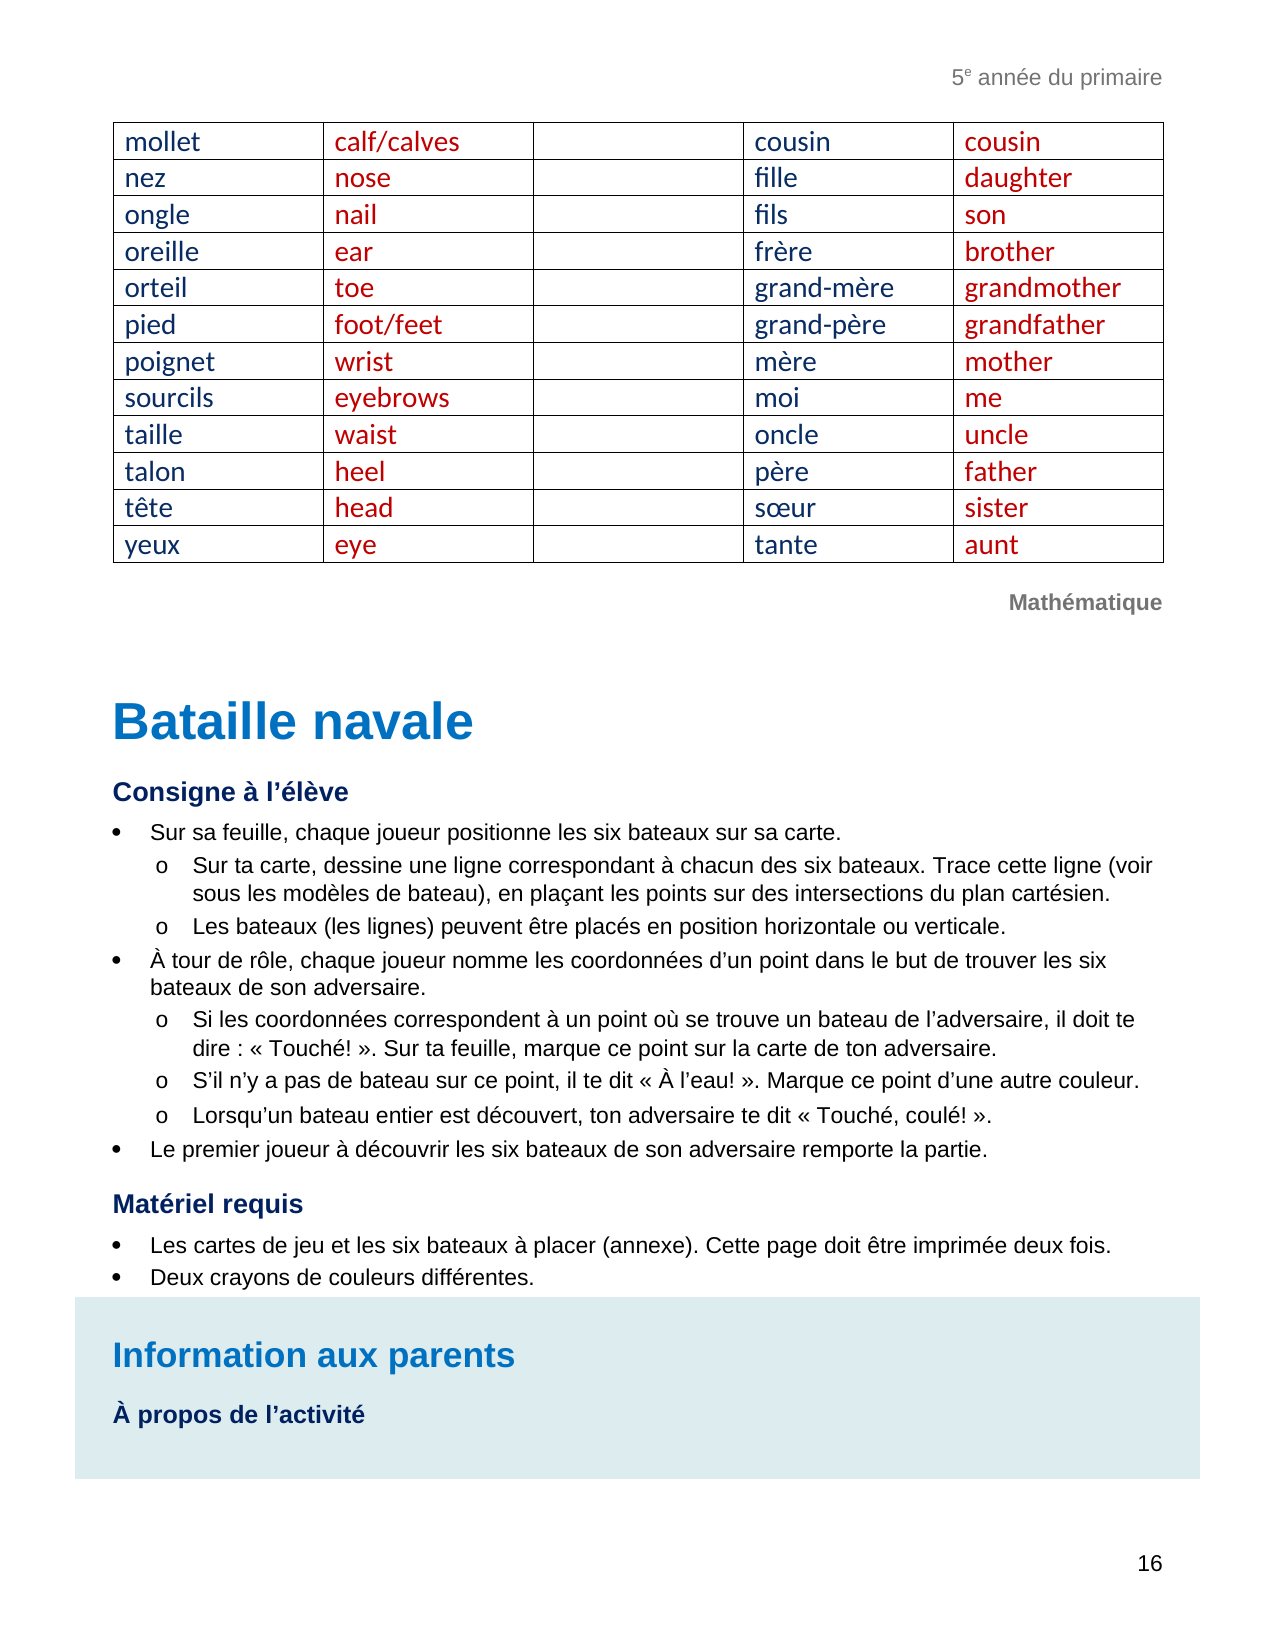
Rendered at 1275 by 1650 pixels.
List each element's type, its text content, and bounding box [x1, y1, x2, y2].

table_cell oncle [744, 416, 953, 452]
text Lorsqu’un bateau entier est découvert, ton adversaire te dit « Touché, coulé! ». [155, 1102, 1162, 1130]
text Le premier joueur à découvrir les six bateaux de son adversaire remporte la partie. [112, 1136, 1162, 1163]
text Si les coordonnées correspondent à un point où se trouve un bateau de l’adversaire, il doit te dire : « Touché! ». Sur ta feuille, marque ce point sur la carte de ton adversaire. [155, 1006, 1162, 1061]
table_cell heel [324, 453, 533, 488]
table_cell tante [744, 526, 953, 562]
table_cell [534, 490, 743, 525]
table_cell [534, 416, 743, 452]
text Les bateaux (les lignes) peuvent être placés en position horizontale ou verticale. [155, 913, 1162, 941]
table_cell père [744, 453, 953, 488]
table_cell calf/calves [324, 123, 533, 158]
table_cell pied [114, 306, 323, 342]
table_cell me [954, 380, 1163, 415]
table_cell toe [324, 270, 533, 305]
table_cell fille [744, 160, 953, 195]
table_cell [534, 380, 743, 415]
table_cell grandmother [954, 270, 1163, 305]
table_cell [534, 196, 743, 232]
text Deux crayons de couleurs différentes. [112, 1264, 1162, 1291]
table_cell eyebrows [324, 380, 533, 415]
table_cell sœur [744, 490, 953, 525]
table_cell nose [324, 160, 533, 195]
table_cell sourcils [114, 380, 323, 415]
text Matériel requis [112, 1188, 1083, 1219]
table_cell fils [744, 196, 953, 232]
table_cell grand-père [744, 306, 953, 342]
table_cell ear [324, 233, 533, 268]
text À tour de rôle, chaque joueur nomme les coordonnées d’un point dans le but de trouver les six bateaux de son adversaire. [112, 947, 1162, 1000]
table_cell mollet [114, 123, 323, 158]
table_cell yeux [114, 526, 323, 562]
table_cell mère [744, 343, 953, 378]
table_cell ongle [114, 196, 323, 232]
table_cell cousin [744, 123, 953, 158]
table_cell father [954, 453, 1163, 488]
table_cell tête [114, 490, 323, 525]
table_cell sister [954, 490, 1163, 525]
table_cell nez [114, 160, 323, 195]
table_cell wrist [324, 343, 533, 378]
table_cell son [954, 196, 1163, 232]
table_cell uncle [954, 416, 1163, 452]
table_cell head [324, 490, 533, 525]
table_cell daughter [954, 160, 1163, 195]
table_cell [534, 233, 743, 268]
table_cell eye [324, 526, 533, 562]
text Sur sa feuille, chaque joueur positionne les six bateaux sur sa carte. [112, 819, 1162, 846]
table_cell orteil [114, 270, 323, 305]
table_cell grandfather [954, 306, 1163, 342]
table_cell aunt [954, 526, 1163, 562]
table_cell grand-mère [744, 270, 953, 305]
table_cell [534, 270, 743, 305]
table_cell taille [114, 416, 323, 452]
table_cell frère [744, 233, 953, 268]
table_cell [534, 343, 743, 378]
table_cell [534, 453, 743, 488]
table_cell talon [114, 453, 323, 488]
table_cell moi [744, 380, 953, 415]
text Les cartes de jeu et les six bateaux à placer (annexe). Cette page doit être imprimée deux fois. [112, 1232, 1162, 1258]
table_cell [534, 526, 743, 562]
table_cell [534, 123, 743, 158]
table_cell foot/feet [324, 306, 533, 342]
table_cell brother [954, 233, 1163, 268]
text S’il n’y a pas de bateau sur ce point, il te dit « À l’eau! ». Marque ce point d’une autre couleur. [155, 1067, 1162, 1096]
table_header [75, 1297, 1200, 1479]
text Bataille navale [112, 691, 1162, 751]
text Sur ta carte, dessine une ligne correspondant à chacun des six bateaux. Trace cette ligne (voir sous les modèles de bateau), en plaçant les points sur des intersections du plan cartésien. [155, 852, 1162, 907]
table_cell cousin [954, 123, 1163, 158]
table_cell nail [324, 196, 533, 232]
table_cell oreille [114, 233, 323, 268]
table_cell [534, 306, 743, 342]
table_cell waist [324, 416, 533, 452]
text Mathématique [112, 589, 1162, 616]
text Consigne à l’élève [112, 776, 1162, 807]
table_cell poignet [114, 343, 323, 378]
table_cell mother [954, 343, 1163, 378]
table_cell [534, 160, 743, 195]
